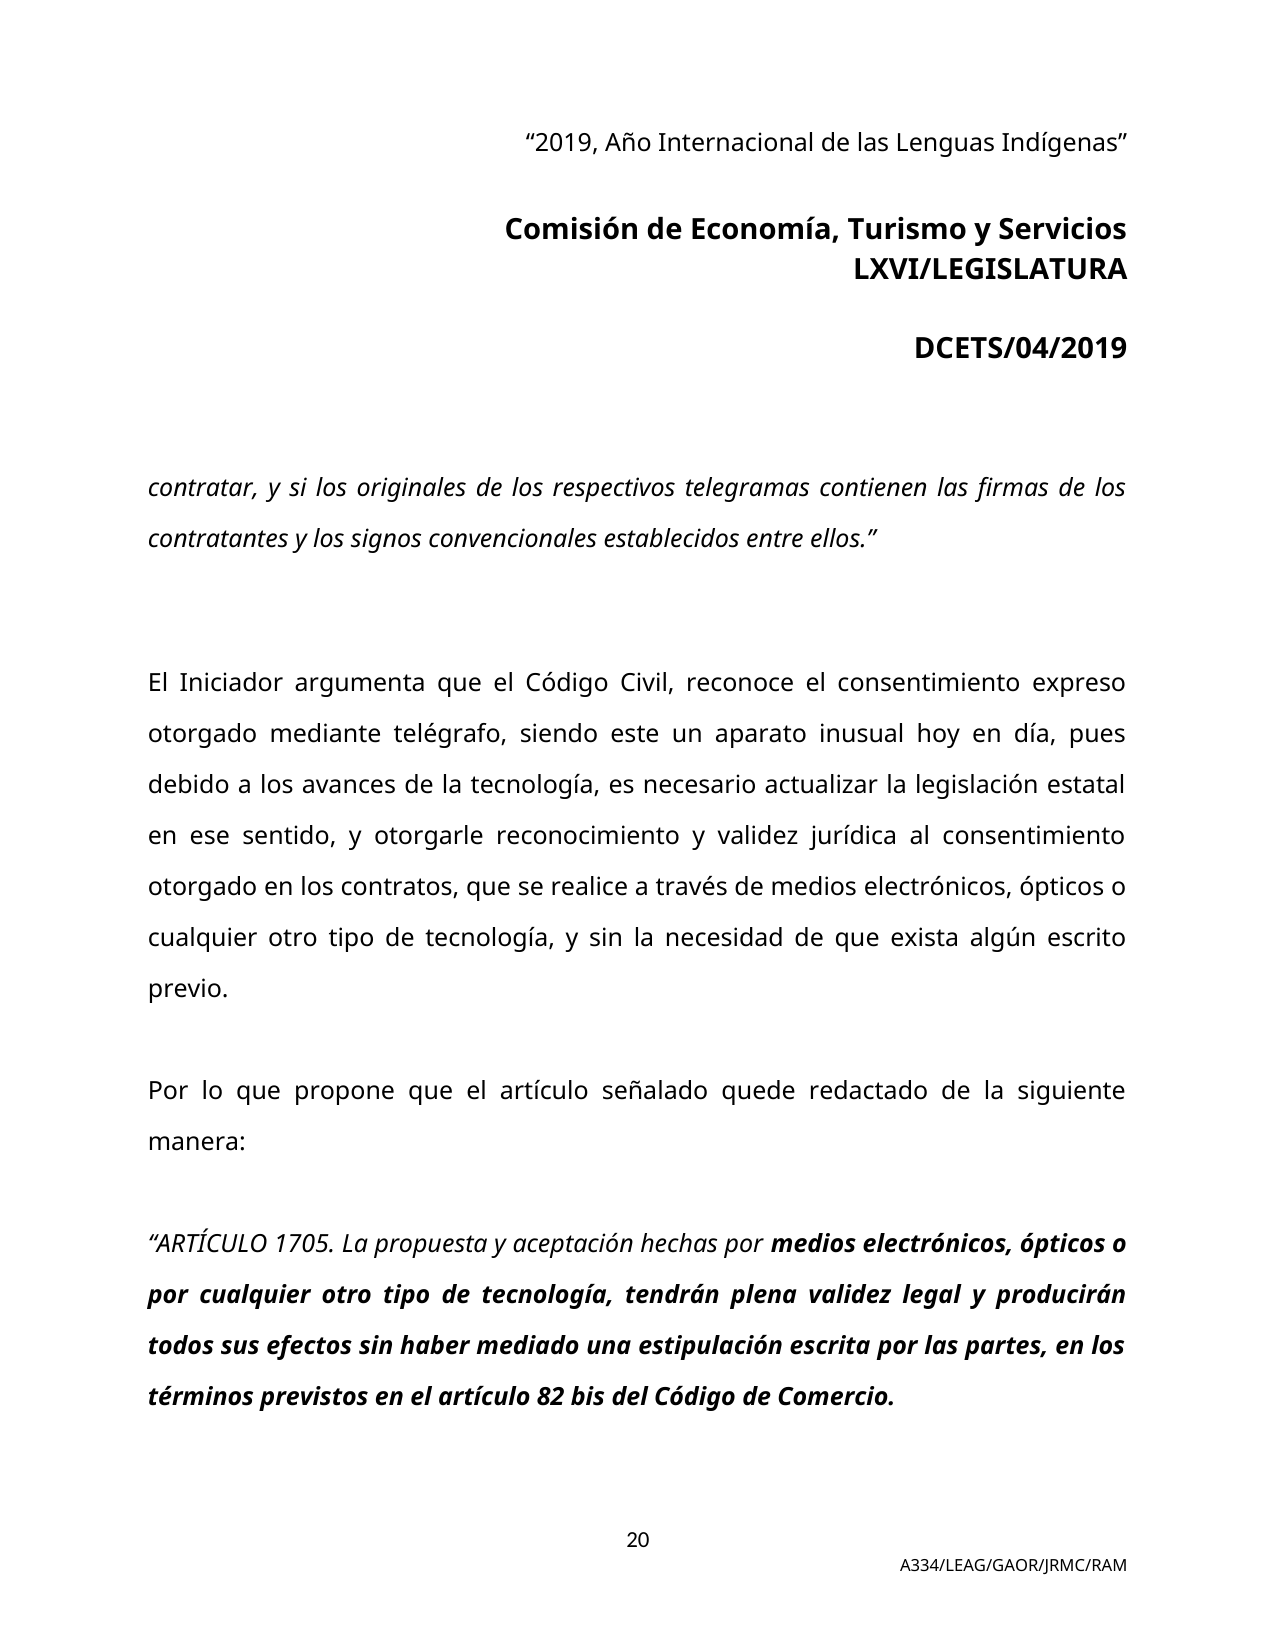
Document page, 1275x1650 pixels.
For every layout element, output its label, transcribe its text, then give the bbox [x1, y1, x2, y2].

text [148, 469, 1127, 554]
text El Iniciador argumenta que el Código Civil, reconoce el consentimiento expreso otorgado mediante telégrafo, siendo este un aparato inusual hoy en día, pues debido a los avances de la tecnología, es necesario actualizar la legislación estatal en ese sentido, y otorgarle reconocimiento y validez jurídica al consentimiento otorgado en los contratos, que se realice a través de medios electrónicos, ópticos o cualquier otro tipo de tecnología, y sin la necesidad de que exista algún escrito previo. [148, 664, 1127, 1004]
text Por lo que propone que el artículo señalado quede redactado de la siguiente manera: [148, 1072, 1127, 1158]
text “ARTÍCULO 1705. La propuesta y aceptación hechas por medios electrónicos, ópticos o por cualquier otro tipo de tecnología, tendrán plena validez legal y producirán todos sus efectos sin haber mediado una estipulación escrita por las partes, en los términos previstos en el artículo 82 bis del Código de Comercio. [148, 1226, 1127, 1413]
